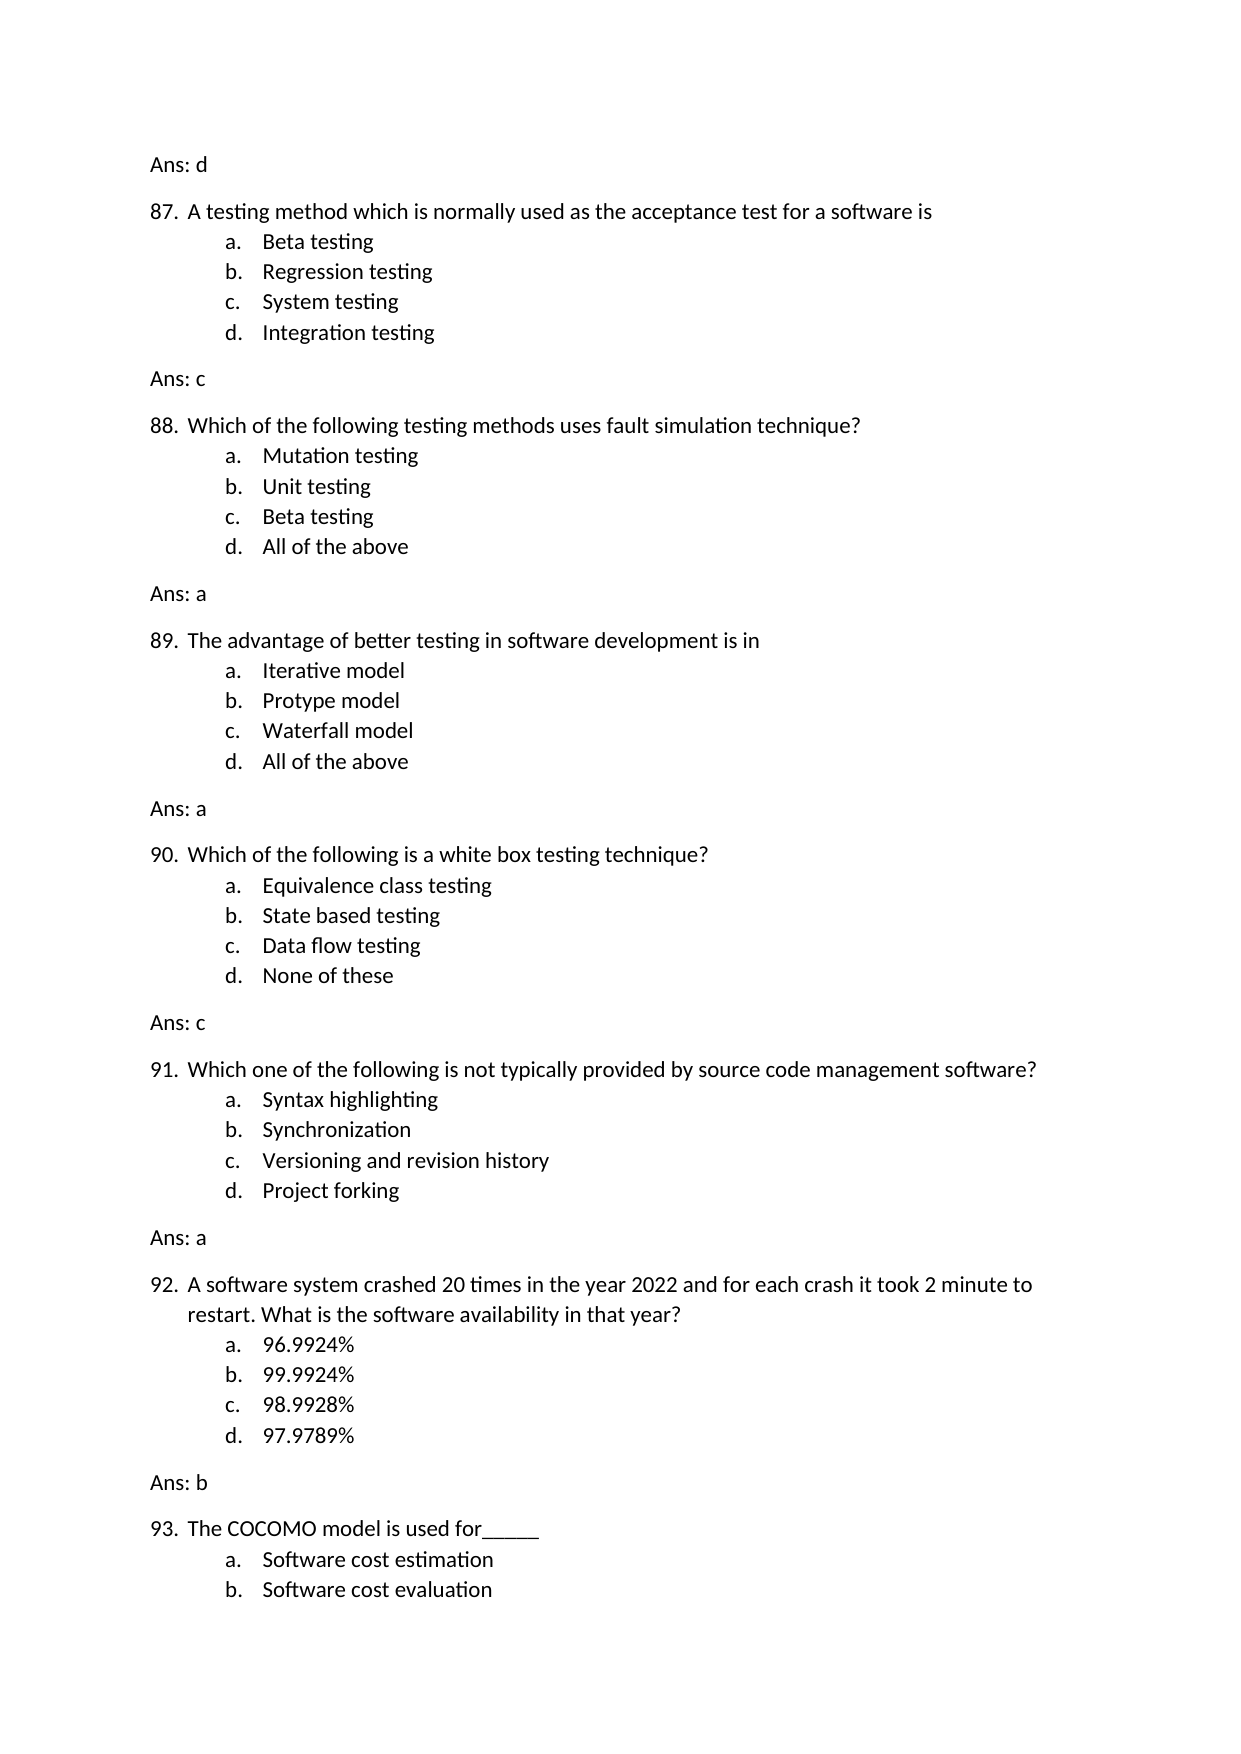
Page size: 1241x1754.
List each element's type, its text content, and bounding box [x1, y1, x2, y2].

list Which of the following is a white box testing technique? [150, 841, 1090, 869]
list A testing method which is normally used as the acceptance test for a software is [150, 197, 1090, 225]
list 99.9924% [225, 1360, 1090, 1388]
list None of these [225, 961, 1090, 989]
list Software cost evaluation [225, 1575, 1090, 1603]
list Mutation testing [225, 442, 1090, 470]
list 96.9924% [225, 1330, 1090, 1358]
text Ans: c [150, 1008, 1090, 1036]
list Which of the following testing methods uses fault simulation technique? [150, 411, 1090, 439]
list Equivalence class testing [225, 871, 1090, 899]
list Which one of the following is not typically provided by source code management software? [150, 1055, 1090, 1083]
text Ans: a [150, 794, 1090, 822]
text Ans: a [150, 1223, 1090, 1251]
list Regression testing [225, 257, 1090, 285]
list Iterative model [225, 656, 1090, 684]
text Ans: a [150, 579, 1090, 607]
list The advantage of better testing in software development is in [150, 626, 1090, 654]
list Protype model [225, 686, 1090, 714]
list Data flow testing [225, 931, 1090, 959]
text Ans: b [150, 1468, 1090, 1496]
list Synchronization [225, 1116, 1090, 1144]
list Software cost estimation [225, 1545, 1090, 1573]
list The COCOMO model is used for_____ [150, 1514, 1090, 1543]
text Ans: d [150, 150, 1090, 178]
list Unit testing [225, 472, 1090, 500]
list A software system crashed 20 times in the year 2022 and for each crash it took 2 minute to restart. What is the software availability in that year? [150, 1270, 1090, 1328]
list Syntax highlighting [225, 1085, 1090, 1113]
list Versioning and revision history [225, 1146, 1090, 1174]
list Beta testing [225, 227, 1090, 255]
list Beta testing [225, 502, 1090, 530]
text Ans: c [150, 364, 1090, 393]
list System testing [225, 287, 1090, 316]
list All of the above [225, 747, 1090, 775]
list State based testing [225, 901, 1090, 929]
list 97.9789% [225, 1421, 1090, 1449]
list Integration testing [225, 318, 1090, 346]
list Project forking [225, 1176, 1090, 1204]
list All of the above [225, 532, 1090, 560]
list 98.9928% [225, 1391, 1090, 1419]
list Waterfall model [225, 717, 1090, 745]
